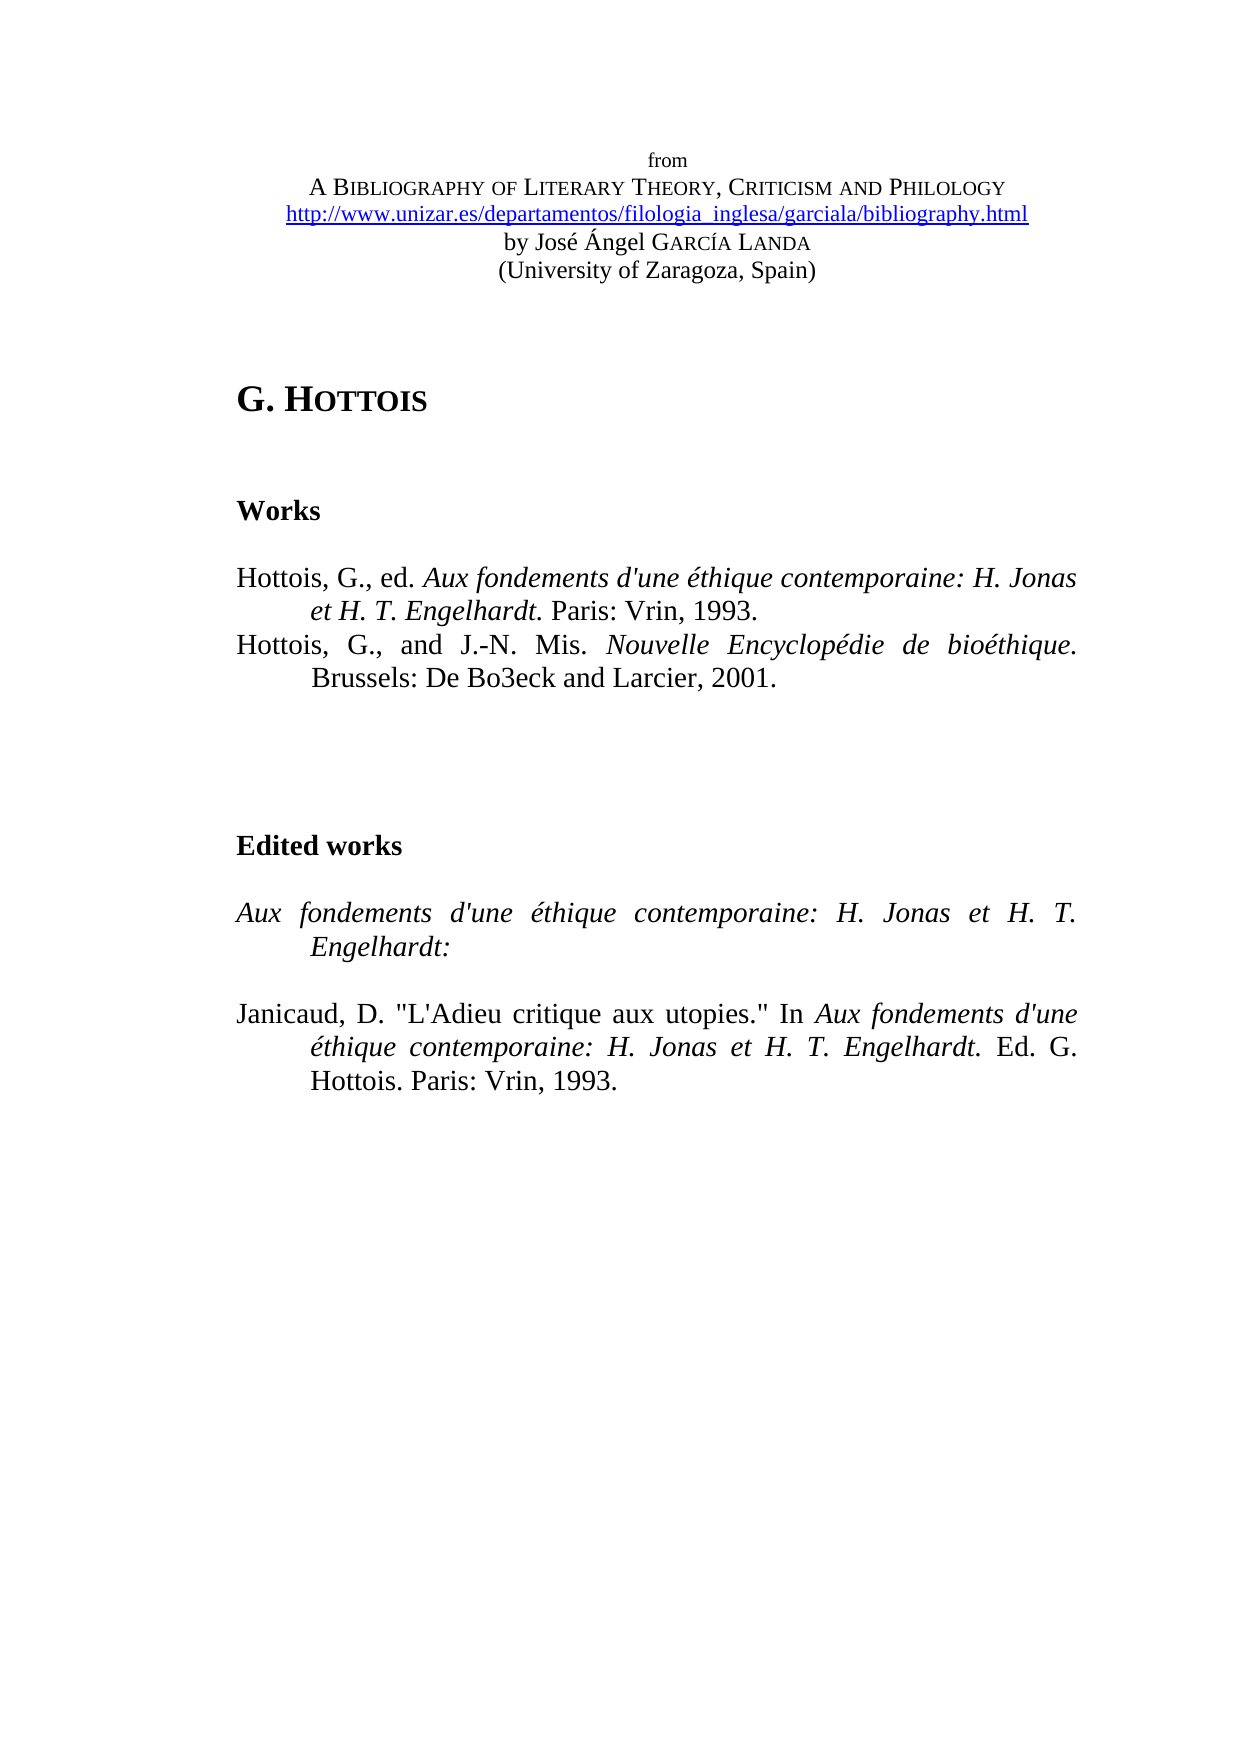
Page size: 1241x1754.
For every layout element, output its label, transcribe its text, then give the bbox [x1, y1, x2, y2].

text Edited works [236, 828, 1078, 862]
text A Bibliography of Literary Theory, Criticism and Philology [236, 172, 1078, 200]
subtitle G. Hottois [236, 376, 1078, 419]
text (University of Zaragoza, Spain) [236, 256, 1078, 284]
text by José Ángel García Landa [236, 227, 1078, 256]
text Janicaud, D. "L'Adieu critique aux utopies." In Aux fondements d'une éthique contemporaine: H. Jonas et H. T. Engelhardt. Ed. G. Hottois. Paris: Vrin, 1993. [236, 996, 1078, 1097]
text Hottois, G., ed. Aux fondements d'une éthique contemporaine: H. Jonas et H. T. Engelhardt. Paris: Vrin, 1993. [236, 560, 1078, 627]
text Works [236, 493, 1078, 526]
text Hottois, G., and J.-N. Mis. Nouvelle Encyclopédie de bioéthique. Brussels: De Bo3eck and Larcier, 2001. [236, 627, 1078, 694]
text http://www.unizar.es/departamentos/filologia_inglesa/garciala/bibliography.html [236, 200, 1078, 227]
text Aux fondements d'une éthique contemporaine: H. Jonas et H. T. Engelhardt: [236, 895, 1078, 962]
text from [236, 148, 1078, 172]
